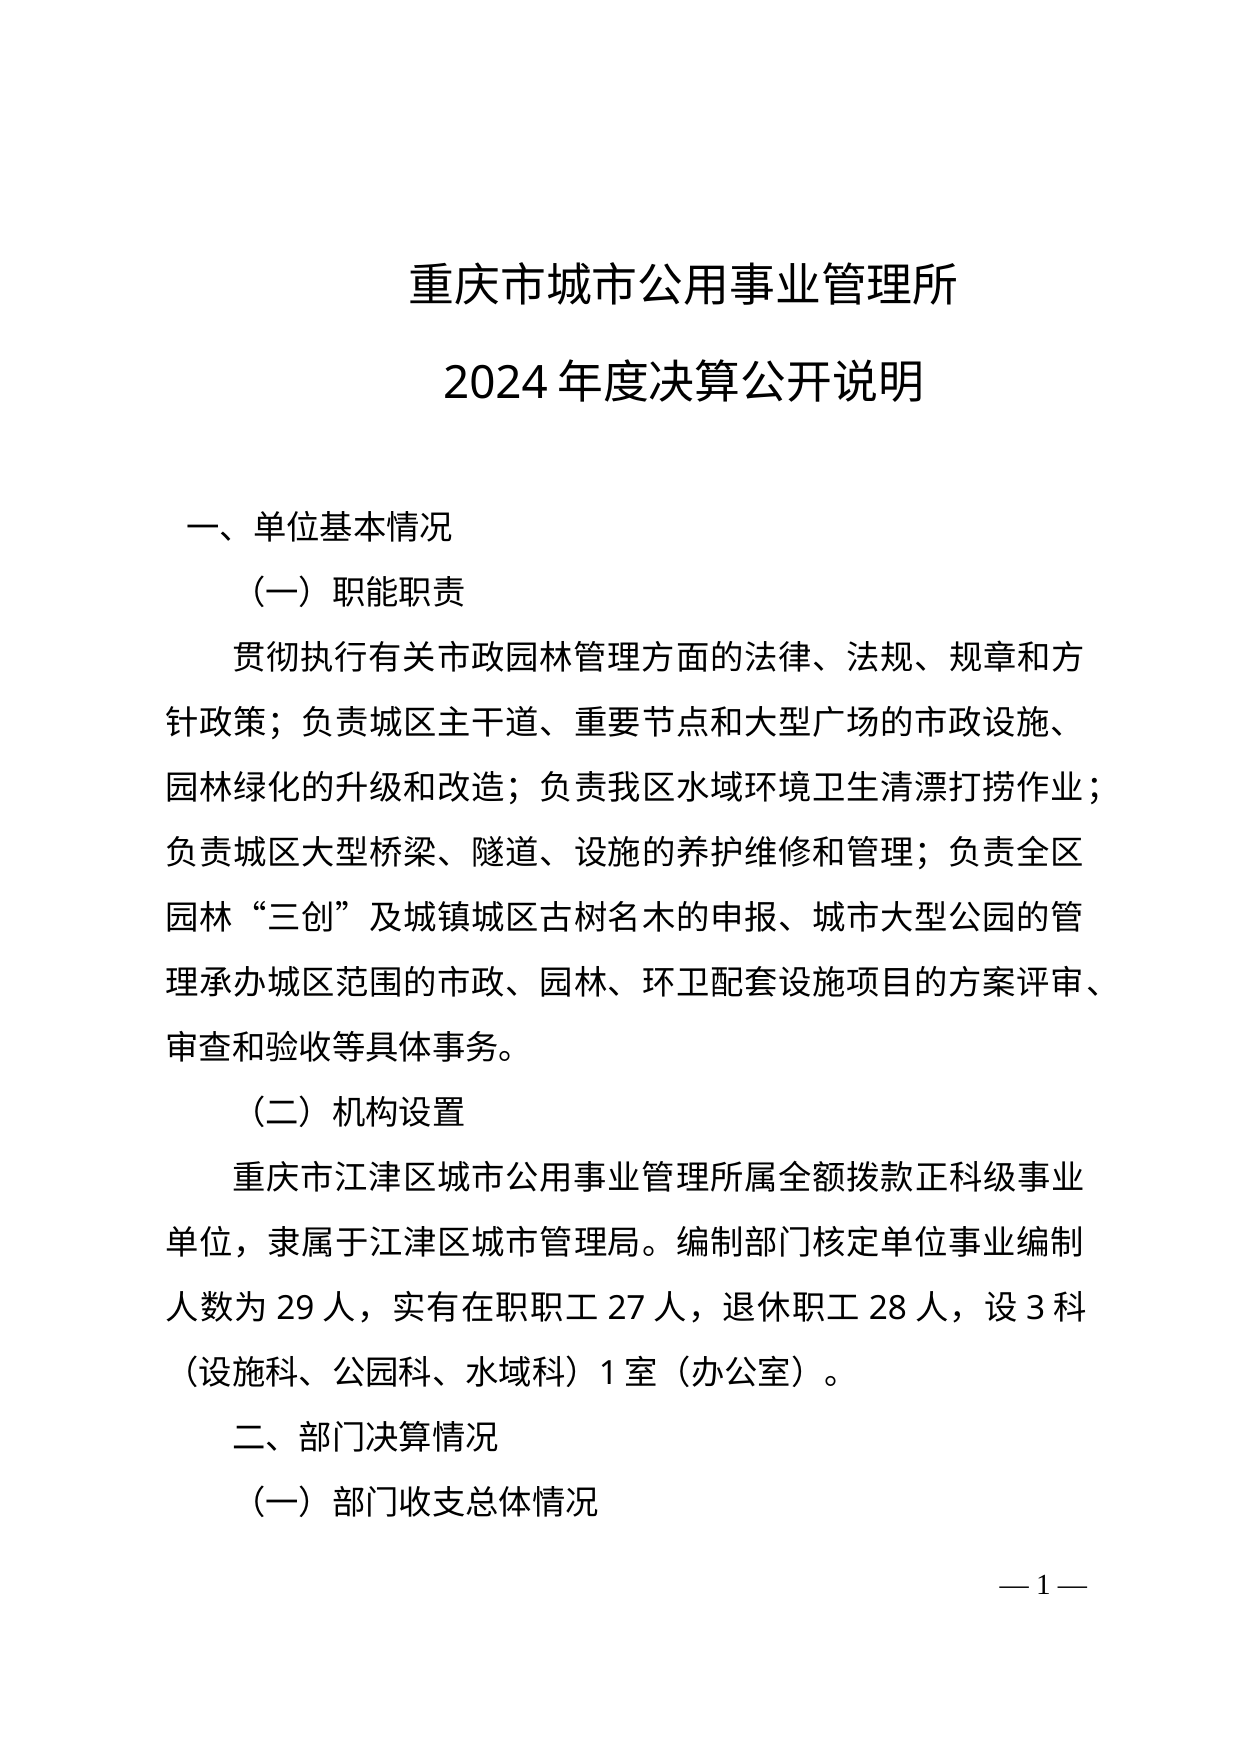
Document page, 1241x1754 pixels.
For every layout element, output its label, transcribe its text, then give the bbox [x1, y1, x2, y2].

list 部门决算情况 [165, 1402, 1087, 1467]
text 重庆市江津区城市公用事业管理所属全额拨款正科级事业单位，隶属于江津区城市管理局。编制部门核定单位事业编制人数为29人，实有在职职工27人，退休职工28人，设3科（设施科、公园科、水域科）1室（办公室）。 [165, 1142, 1087, 1402]
list 部门收支总体情况 [165, 1467, 1087, 1532]
text （一）职能职责 [165, 557, 1087, 622]
text 2024年度决算公开说明 [165, 330, 1087, 427]
text 贯彻执行有关市政园林管理方面的法律、法规、规章和方针政策；负责城区主干道、重要节点和大型广场的市政设施、园林绿化的升级和改造；负责我区水域环境卫生清漂打捞作业；负责城区大型桥梁、隧道、设施的养护维修和管理；负责全区园林“三创”及城镇城区古树名木的申报、城市大型公园的管理承办城区范围的市政、园林、环卫配套设施项目的方案评审、审查和验收等具体事务。 [165, 622, 1087, 1077]
list 机构设置 [165, 1077, 1087, 1142]
list 一、单位基本情况 [165, 492, 1087, 557]
text 重庆市城市公用事业管理所 [165, 232, 1087, 330]
